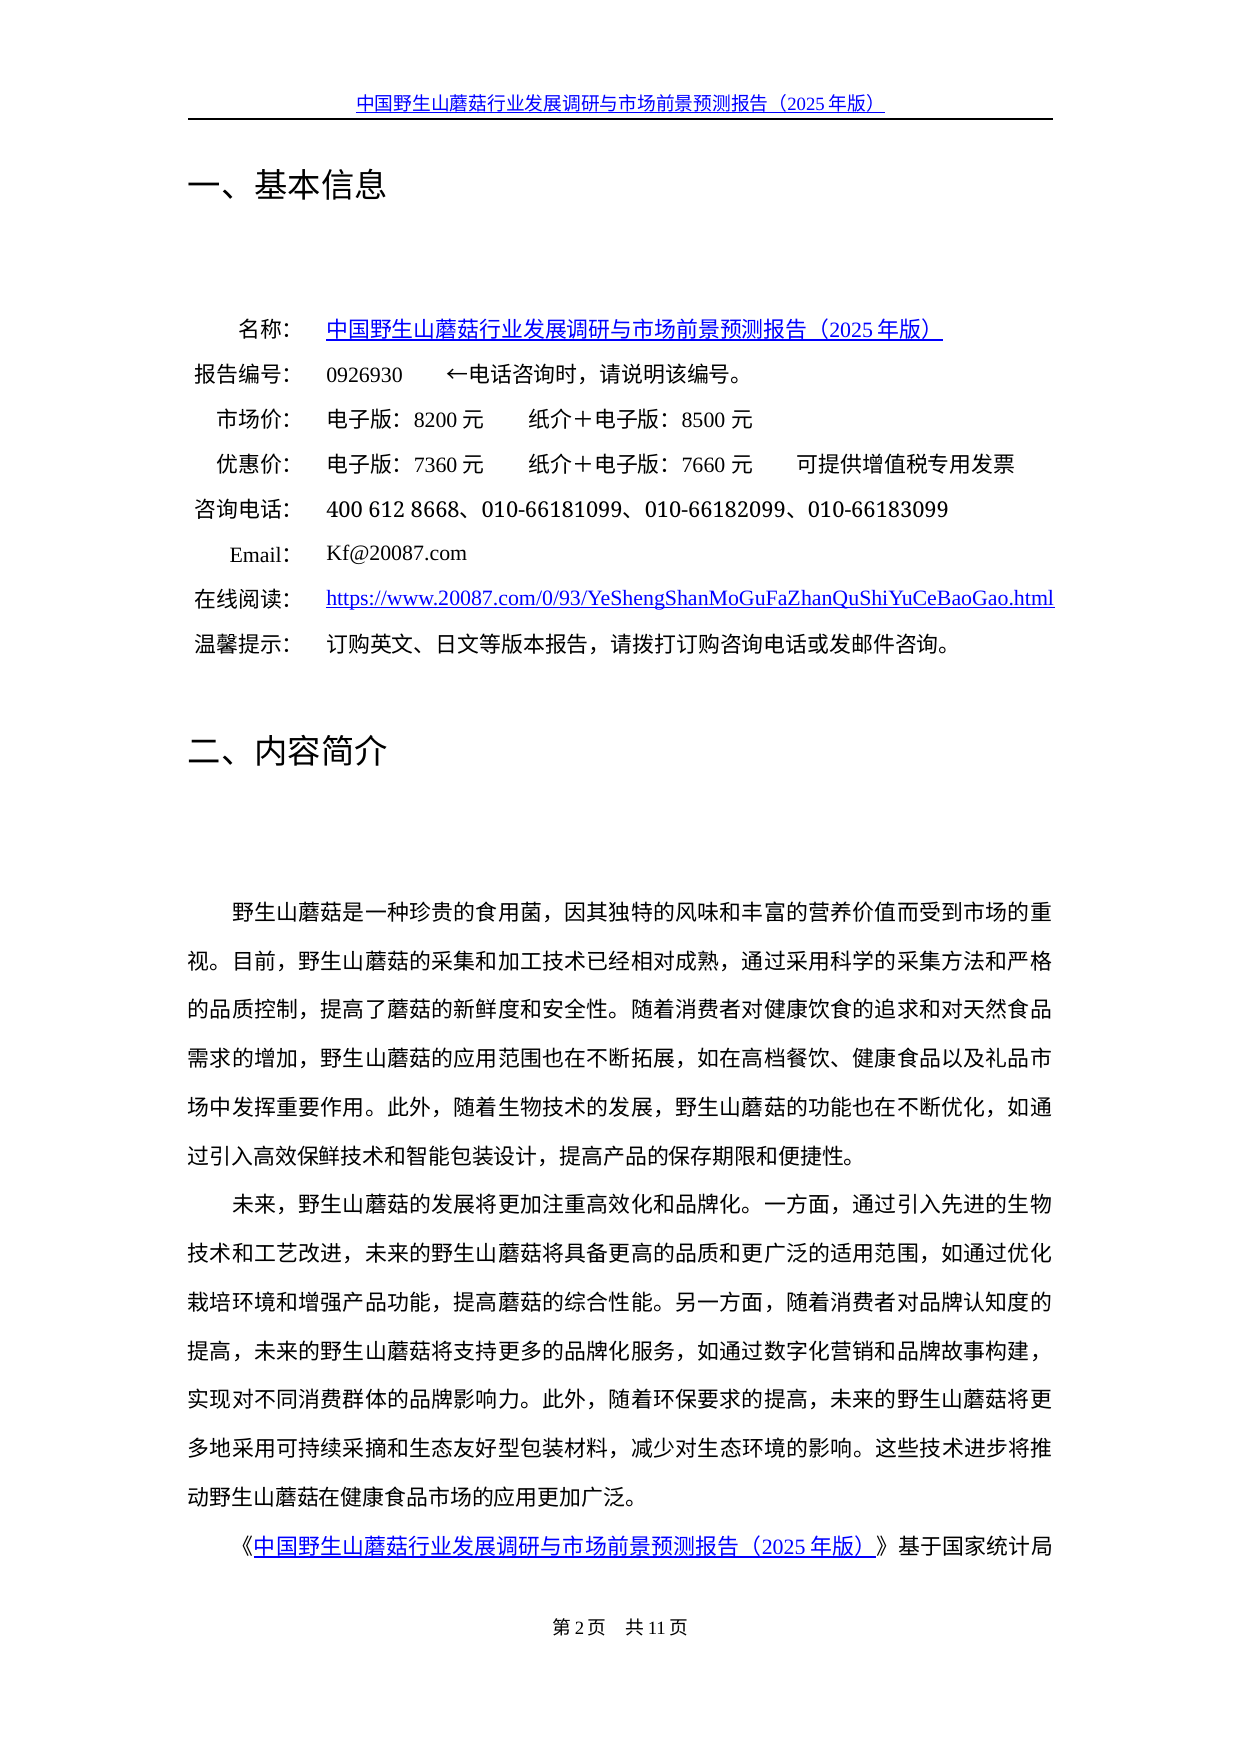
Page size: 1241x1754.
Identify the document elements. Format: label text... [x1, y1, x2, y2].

table_cell 订购英文、日文等版本报告，请拨打订购咨询电话或发邮件咨询。 [315, 627, 1073, 672]
table_header 中国野生山蘑菇行业发展调研与市场前景预测报告（2025年版） [315, 312, 1073, 357]
table_header 名称： [167, 312, 315, 357]
table_cell 400 612 8668、010-66181099、010-66182099、010-66183099 [315, 492, 1073, 537]
title 一、基本信息 [187, 150, 1053, 215]
title 二、内容简介 [187, 717, 1053, 782]
table_cell 市场价： [167, 402, 315, 447]
table_cell 咨询电话： [167, 492, 315, 537]
table_cell 报告编号： [167, 357, 315, 402]
table_cell 电子版：8200 元 纸介＋电子版：8500 元 [315, 402, 1073, 447]
table_cell 0926930 ←电话咨询时，请说明该编号。 [315, 357, 1073, 402]
table_cell 在线阅读： [167, 582, 315, 627]
table_cell [315, 582, 1073, 627]
table_cell Kf@20087.com [315, 537, 1073, 582]
table_cell 电子版：7360 元 纸介＋电子版：7660 元 可提供增值税专用发票 [315, 447, 1073, 492]
table_cell 优惠价： [167, 447, 315, 492]
table_cell 温馨提示： [167, 627, 315, 672]
table_cell Email： [167, 537, 315, 582]
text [187, 894, 1053, 1561]
